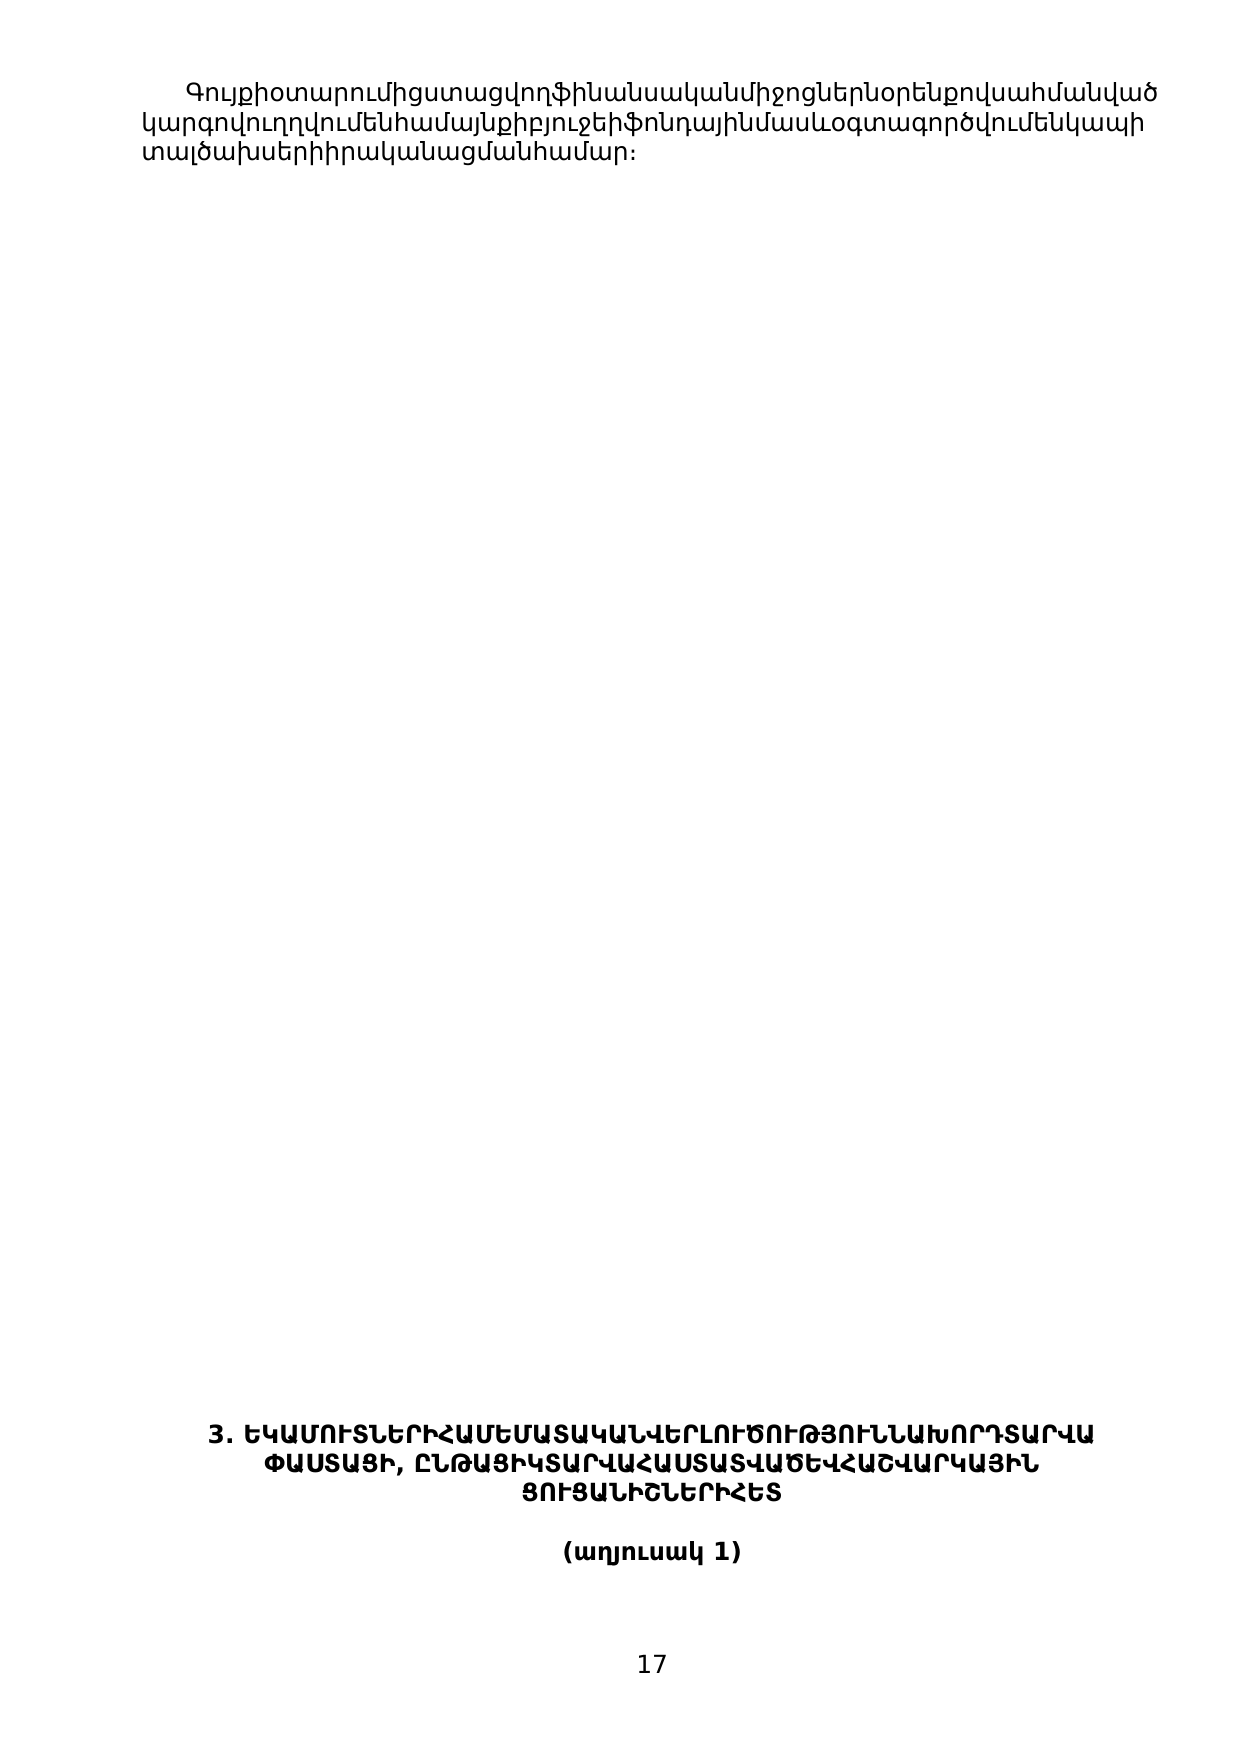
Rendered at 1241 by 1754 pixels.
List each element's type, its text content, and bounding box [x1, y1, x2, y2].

text Գույքիօտարումիցստացվողֆինանսականմիջոցներնօրենքովսահմանվածկարգովուղղվումենհամայնքիբյուջեիֆոնդայինմասևօգտագործվումենկապիտալծախսերիիրականացմանհամար։ [141, 78, 1163, 166]
text 3. ԵԿԱՄՈՒՏՆԵՐԻՀԱՄԵՄԱՏԱԿԱՆՎԵՐԼՈՒԾՈՒԹՅՈՒՆՆԱԽՈՐԴՏԱՐՎԱ ՓԱՍՏԱՑԻ, ԸՆԹԱՑԻԿՏԱՐՎԱՀԱՍՏԱՏՎԱԾԵՎՀԱՇՎԱՐԿԱՅԻՆ [141, 1420, 1163, 1478]
text (աղյուսակ 1) [141, 1537, 1163, 1566]
text ՑՈՒՑԱՆԻՇՆԵՐԻՀԵՏ [141, 1478, 1163, 1508]
